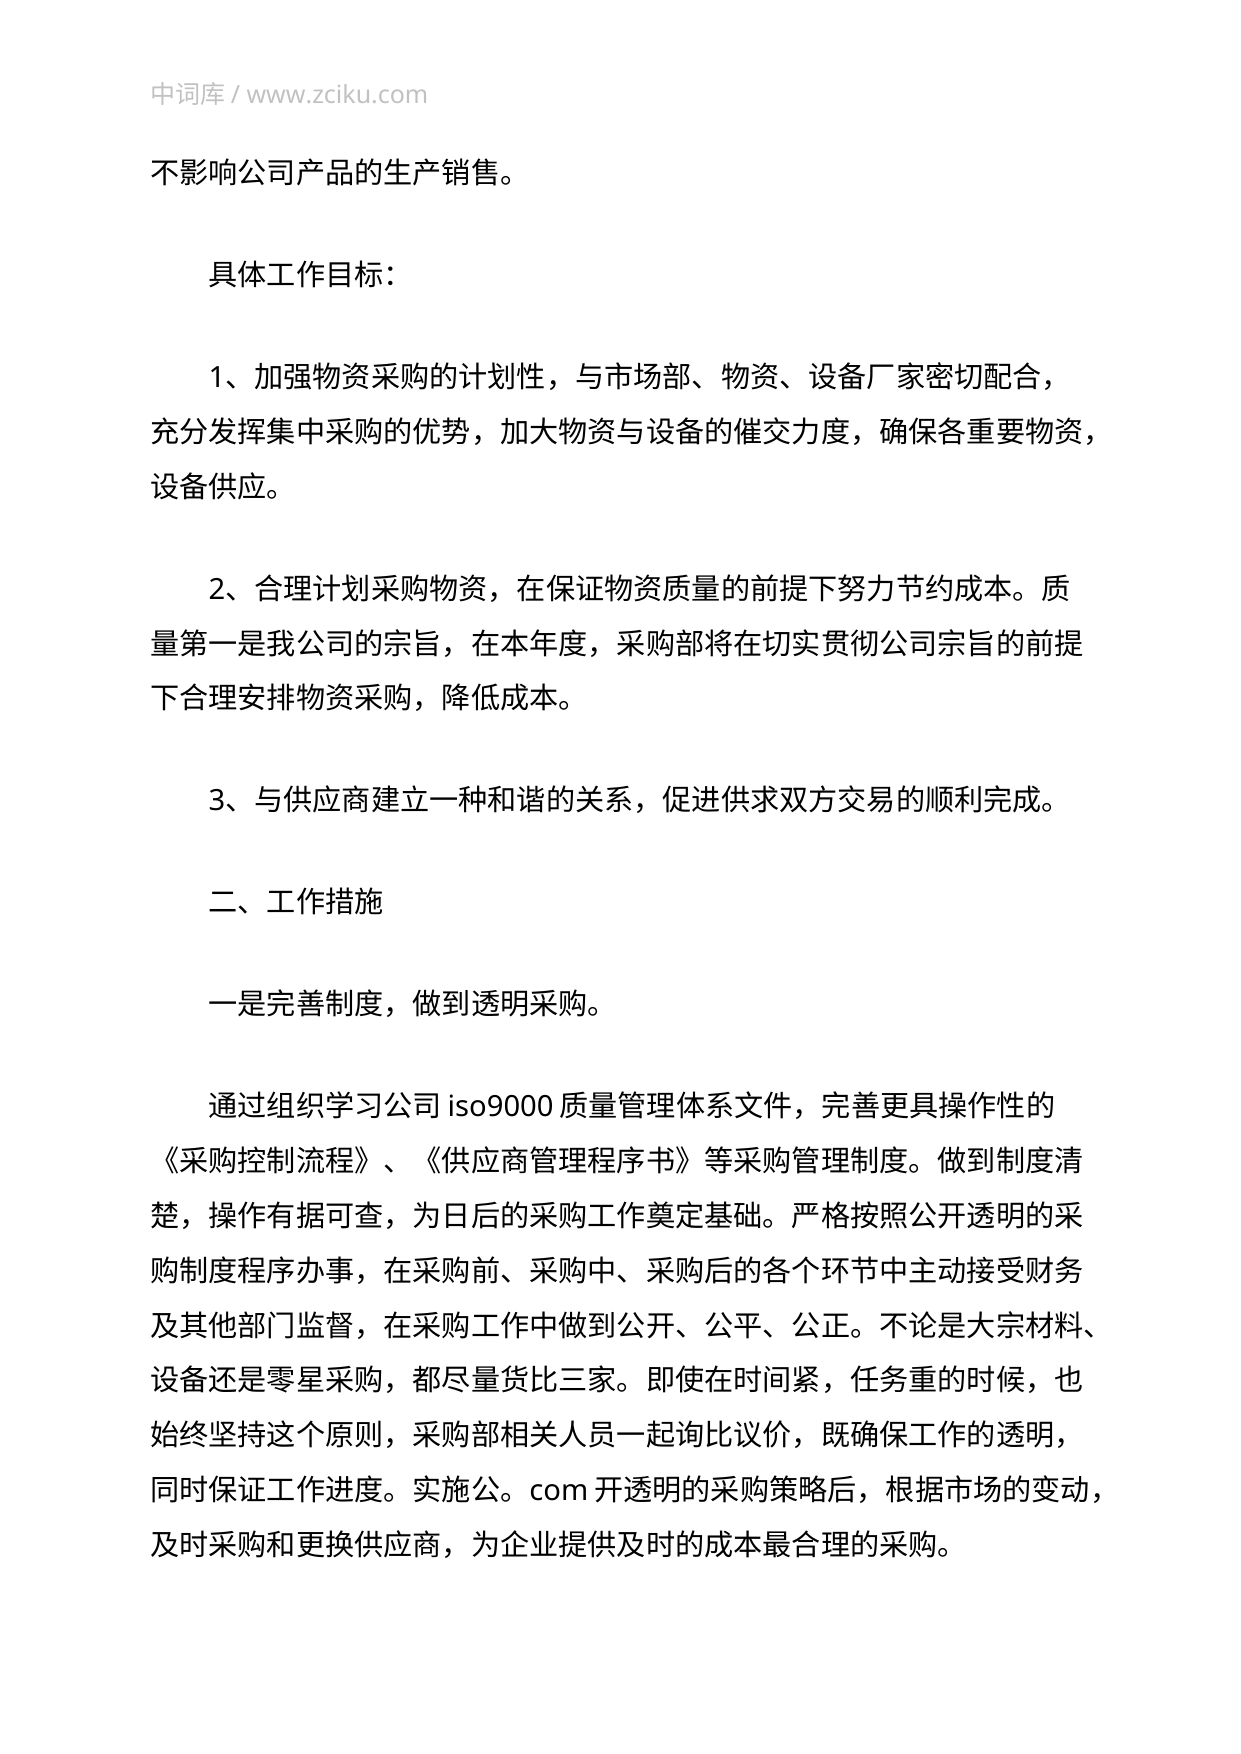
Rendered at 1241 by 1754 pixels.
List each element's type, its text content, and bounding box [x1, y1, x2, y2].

text 通过组织学习公司iso9000质量管理体系文件，完善更具操作性的《采购控制流程》、《供应商管理程序书》等采购管理制度。做到制度清楚，操作有据可查，为日后的采购工作奠定基础。严格按照公开透明的采购制度程序办事，在采购前、采购中、采购后的各个环节中主动接受财务及其他部门监督，在采购工作中做到公开、公平、公正。不论是大宗材料、设备还是零星采购，都尽量货比三家。即使在时间紧，任务重的时候，也始终坚持这个原则，采购部相关人员一起询比议价，既确保工作的透明，同时保证工作进度。实施公。com开透明的采购策略后，根据市场的变动，及时采购和更换供应商，为企业提供及时的成本最合理的采购。 [150, 1082, 1090, 1564]
text 1、加强物资采购的计划性，与市场部、物资、设备厂家密切配合，充分发挥集中采购的优势，加大物资与设备的催交力度，确保各重要物资，设备供应。 [150, 353, 1090, 506]
text 2、合理计划采购物资，在保证物资质量的前提下努力节约成本。质量第一是我公司的宗旨，在本年度，采购部将在切实贯彻公司宗旨的前提下合理安排物资采购，降低成本。 [150, 565, 1090, 717]
text 一是完善制度，做到透明采购。 [150, 981, 1090, 1023]
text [150, 150, 1090, 192]
text 二、工作措施 [150, 879, 1090, 921]
text 具体工作目标： [150, 252, 1090, 294]
text 3、与供应商建立一种和谐的关系，促进供求双方交易的顺利完成。 [150, 777, 1090, 819]
